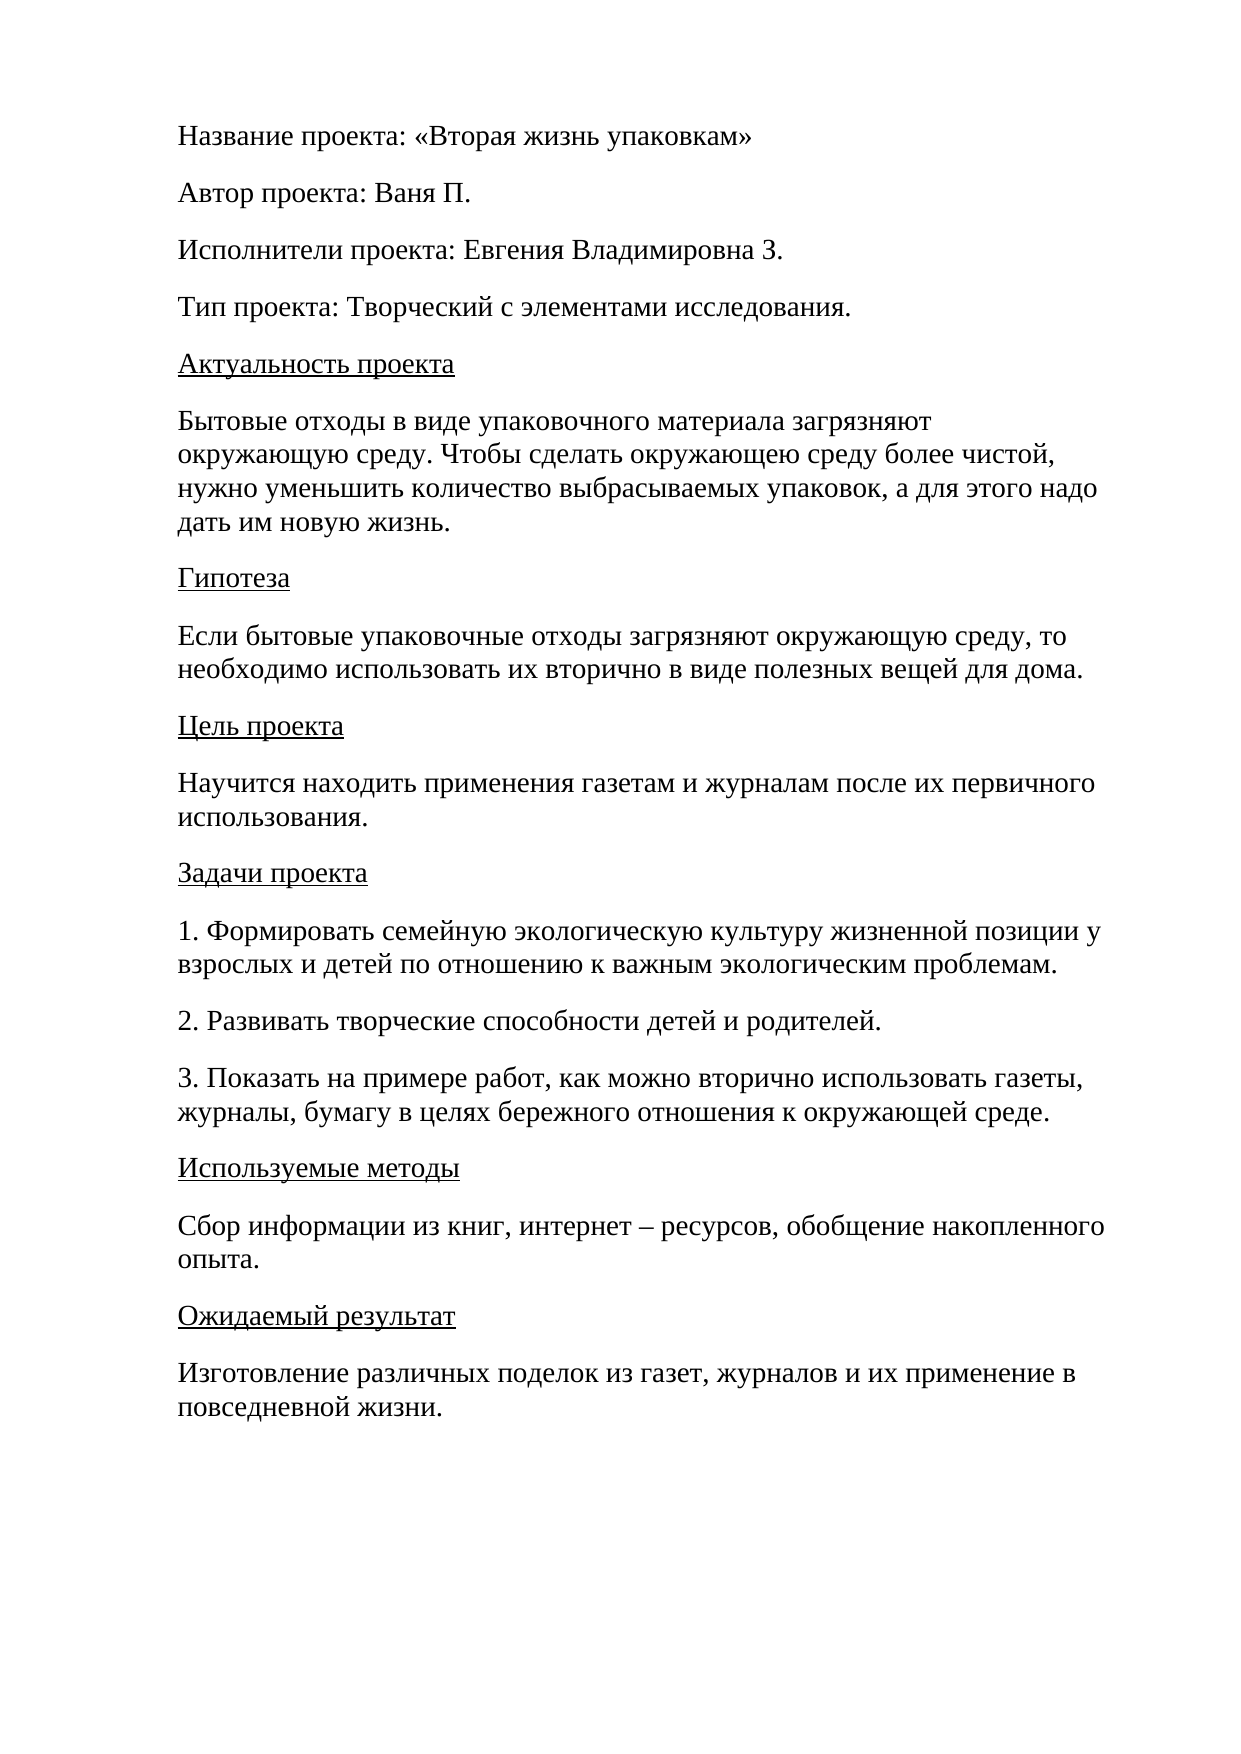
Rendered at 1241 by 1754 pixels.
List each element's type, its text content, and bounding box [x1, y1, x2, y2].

text Бытовые отходы в виде упаковочного материала загрязняют окружающую среду. Чтобы сделать окружающею среду более чистой, нужно уменьшить количество выбрасываемых упаковок, а для этого надо дать им новую жизнь. [177, 403, 1107, 537]
text Исполнители проекта: Евгения Владимировна З. [177, 232, 1107, 266]
text Цель проекта [177, 708, 1107, 742]
text Изготовление различных поделок из газет, журналов и их применение в повседневной жизни. [177, 1355, 1107, 1422]
text Актуальность проекта [177, 346, 1107, 379]
text Сбор информации из книг, интернет – ресурсов, обобщение накопленного опыта. [177, 1208, 1107, 1275]
text Научится находить применения газетам и журналам после их первичного использования. [177, 765, 1107, 832]
text Гипотеза [177, 561, 1107, 594]
text Используемые методы [177, 1151, 1107, 1184]
text Ожидаемый результат [177, 1298, 1107, 1332]
text Название проекта: «Вторая жизнь упаковкам» [177, 118, 1107, 152]
text Если бытовые упаковочные отходы загрязняют окружающую среду, то необходимо использовать их вторично в виде полезных вещей для дома. [177, 618, 1107, 685]
text 3. Показать на примере работ, как можно вторично использовать газеты, журналы, бумагу в целях бережного отношения к окружающей среде. [177, 1060, 1107, 1127]
text Задачи проекта [177, 856, 1107, 889]
text Тип проекта: Творческий с элементами исследования. [177, 289, 1107, 323]
text 2. Развивать творческие способности детей и родителей. [177, 1003, 1107, 1037]
text Автор проекта: Ваня П. [177, 175, 1107, 209]
text 1. Формировать семейную экологическую культуру жизненной позиции у взрослых и детей по отношению к важным экологическим проблемам. [177, 913, 1107, 980]
